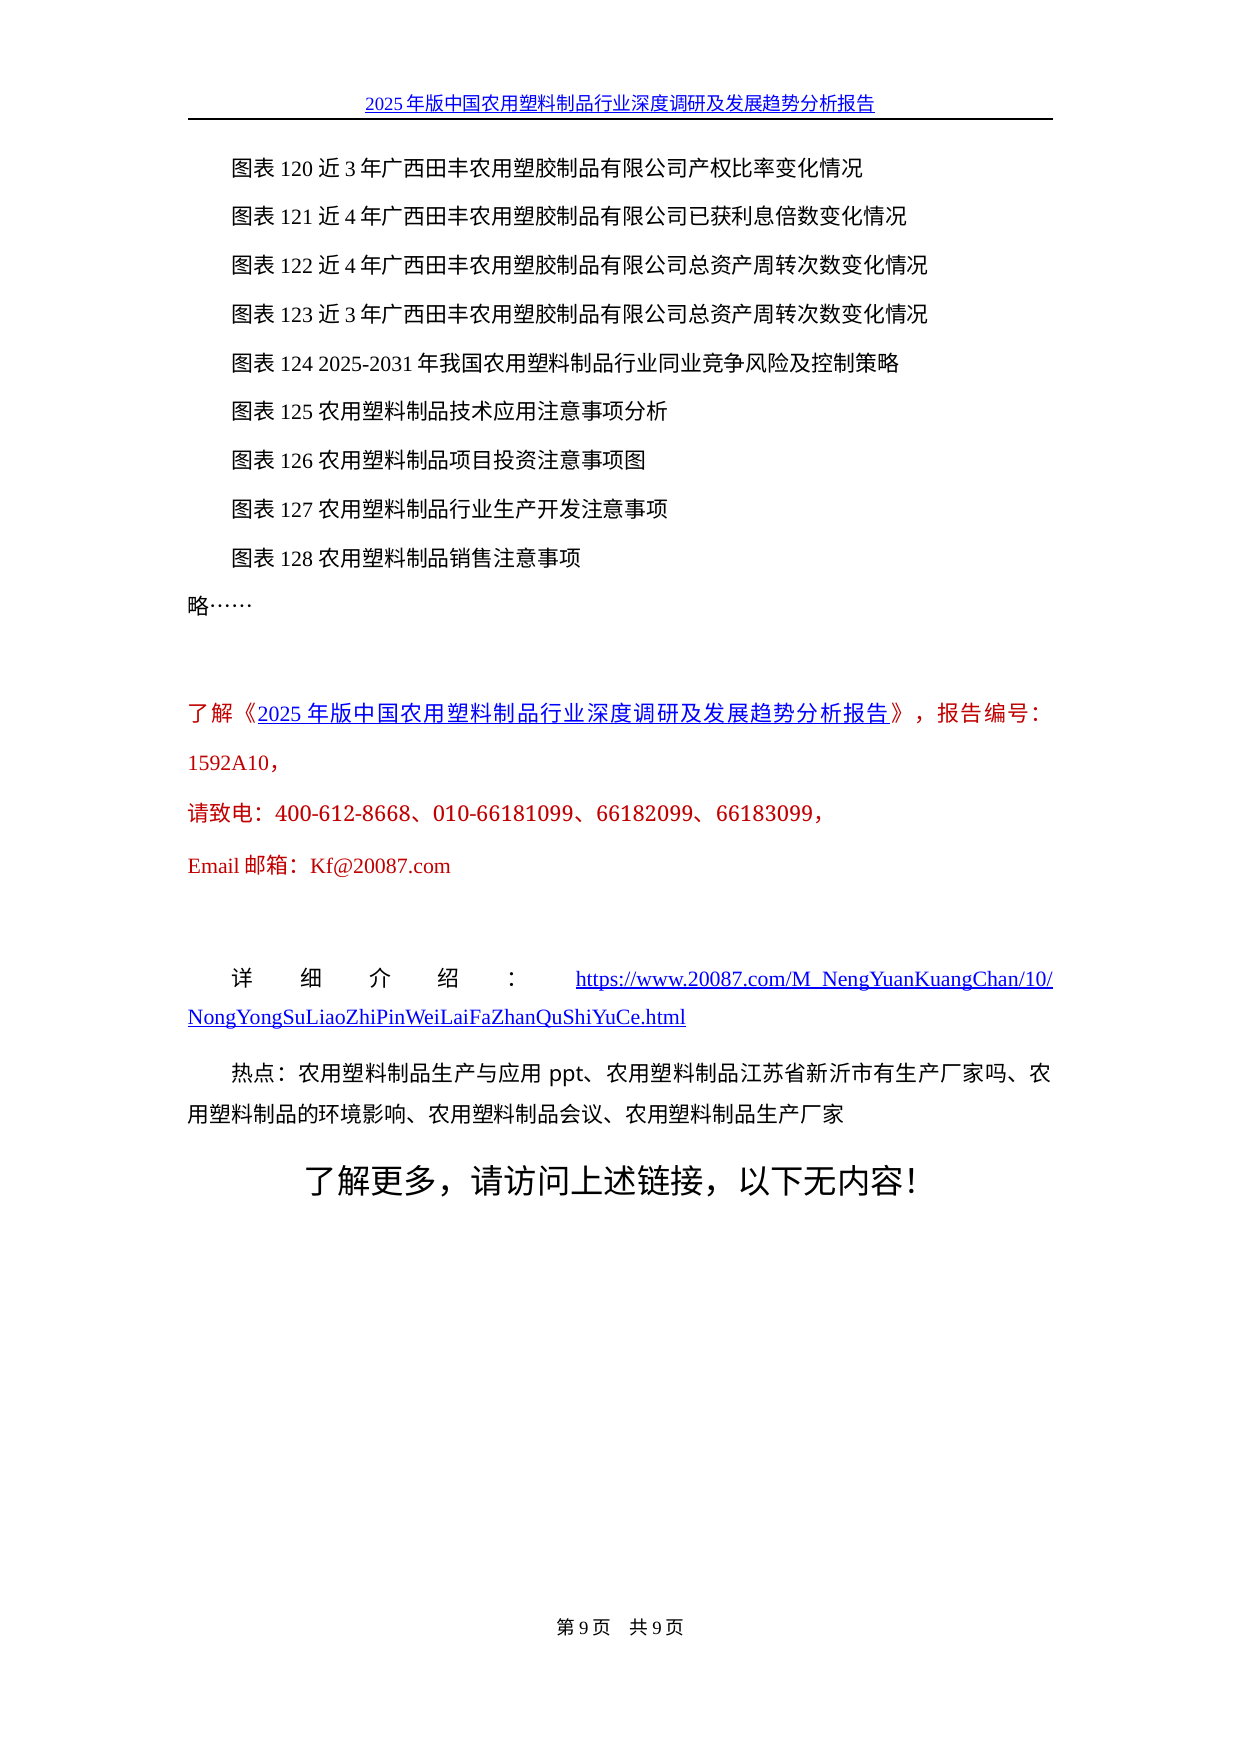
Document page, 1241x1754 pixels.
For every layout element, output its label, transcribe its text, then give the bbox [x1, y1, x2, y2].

title 了解更多，请访问上述链接，以下无内容！ [187, 1146, 1053, 1211]
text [187, 150, 1053, 621]
text 请致电：400-612-8668、010-66181099、66182099、66183099， [187, 796, 1053, 828]
text 详细介绍：https://www.20087.com/M_NengYuanKuangChan/10/NongYongSuLiaoZhiPinWeiLaiFaZhanQuShiYuCe.html [187, 960, 1053, 1033]
text 热点：农用塑料制品生产与应用ppt、农用塑料制品江苏省新沂市有生产厂家吗、农用塑料制品的环境影响、农用塑料制品会议、农用塑料制品生产厂家 [187, 1056, 1053, 1129]
text 了解《2025年版中国农用塑料制品行业深度调研及发展趋势分析报告》，报告编号：1592A10， [187, 695, 1053, 777]
text Email邮箱：Kf@20087.com [187, 847, 1053, 880]
